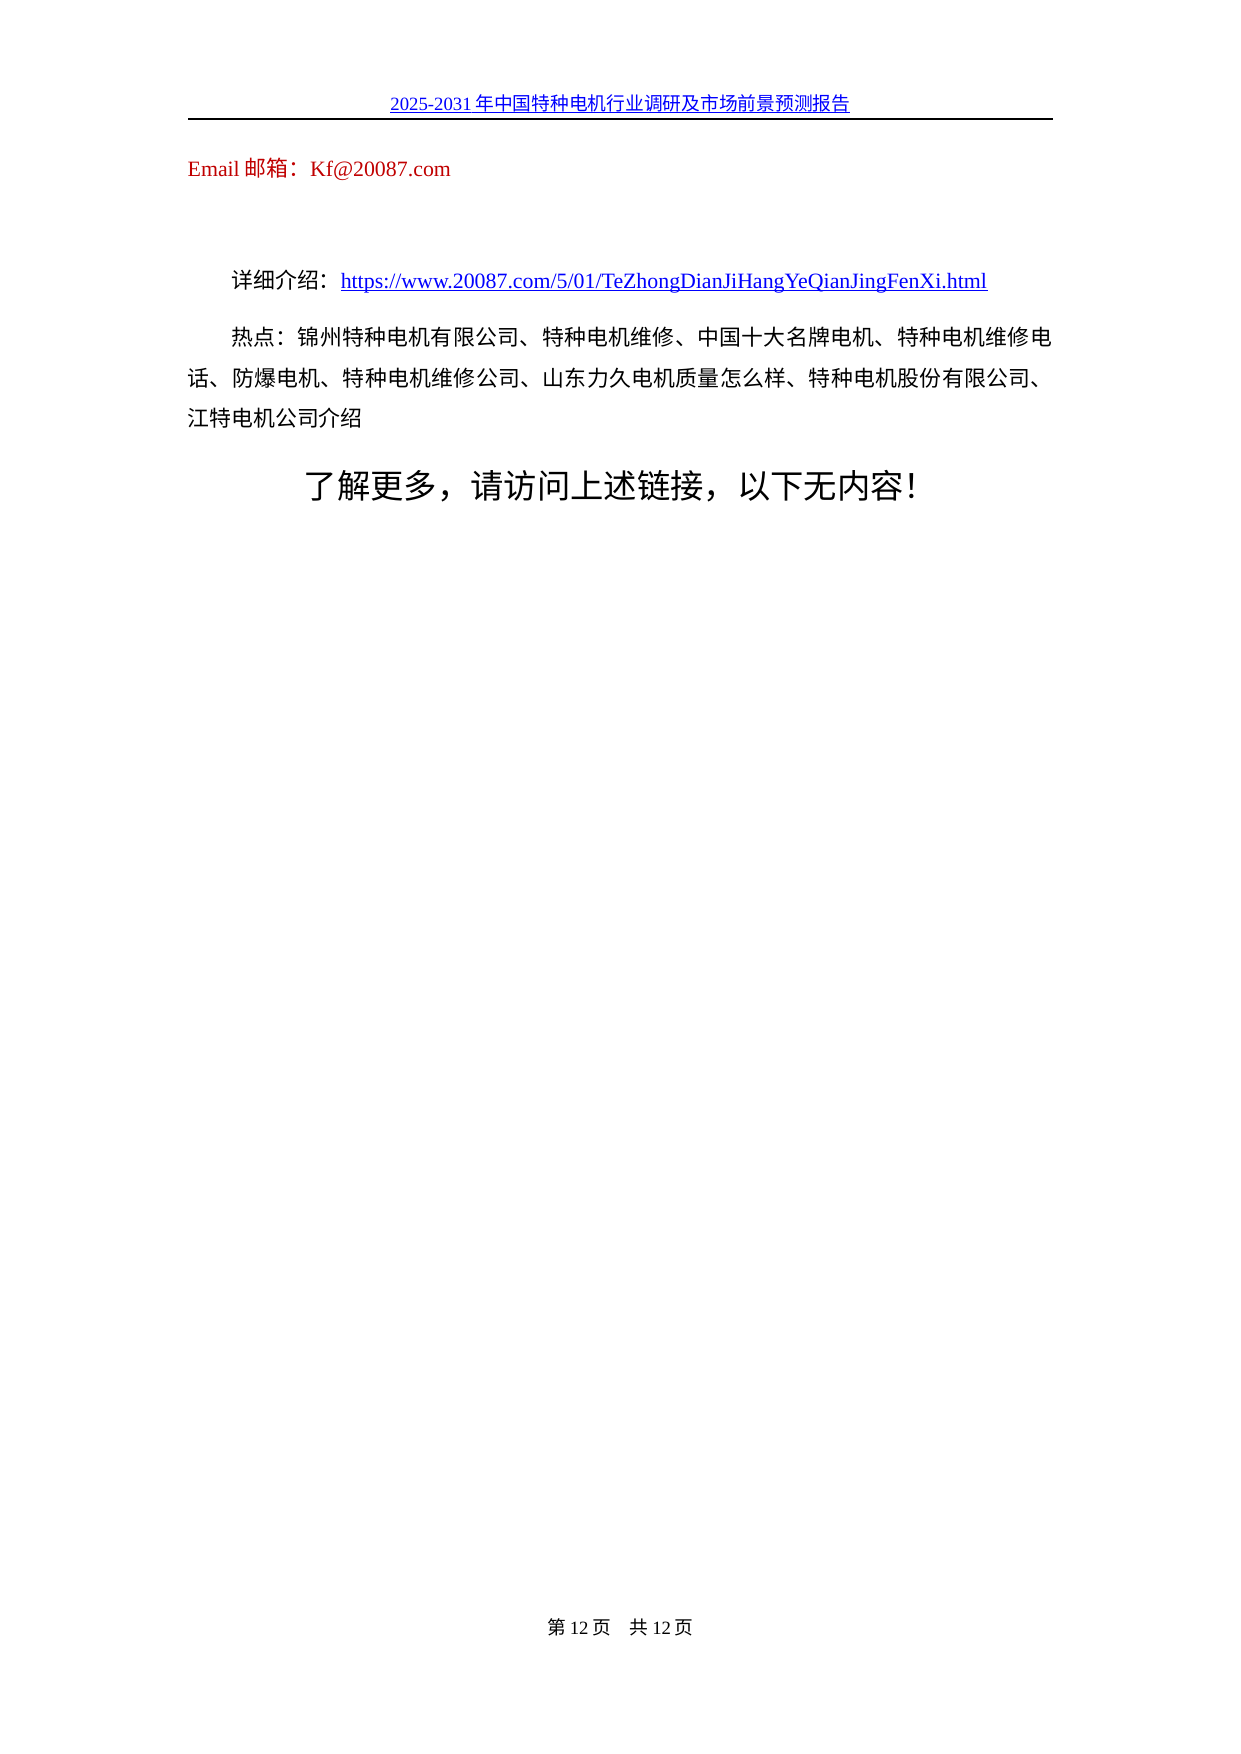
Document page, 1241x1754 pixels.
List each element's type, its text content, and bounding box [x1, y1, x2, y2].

title 了解更多，请访问上述链接，以下无内容！ [187, 451, 1053, 516]
text 详细介绍：https://www.20087.com/5/01/TeZhongDianJiHangYeQianJingFenXi.html [187, 263, 1053, 296]
text 热点：锦州特种电机有限公司、特种电机维修、中国十大名牌电机、特种电机维修电话、防爆电机、特种电机维修公司、山东力久电机质量怎么样、特种电机股份有限公司、江特电机公司介绍 [187, 320, 1053, 433]
text Email邮箱：Kf@20087.com [187, 150, 1053, 183]
